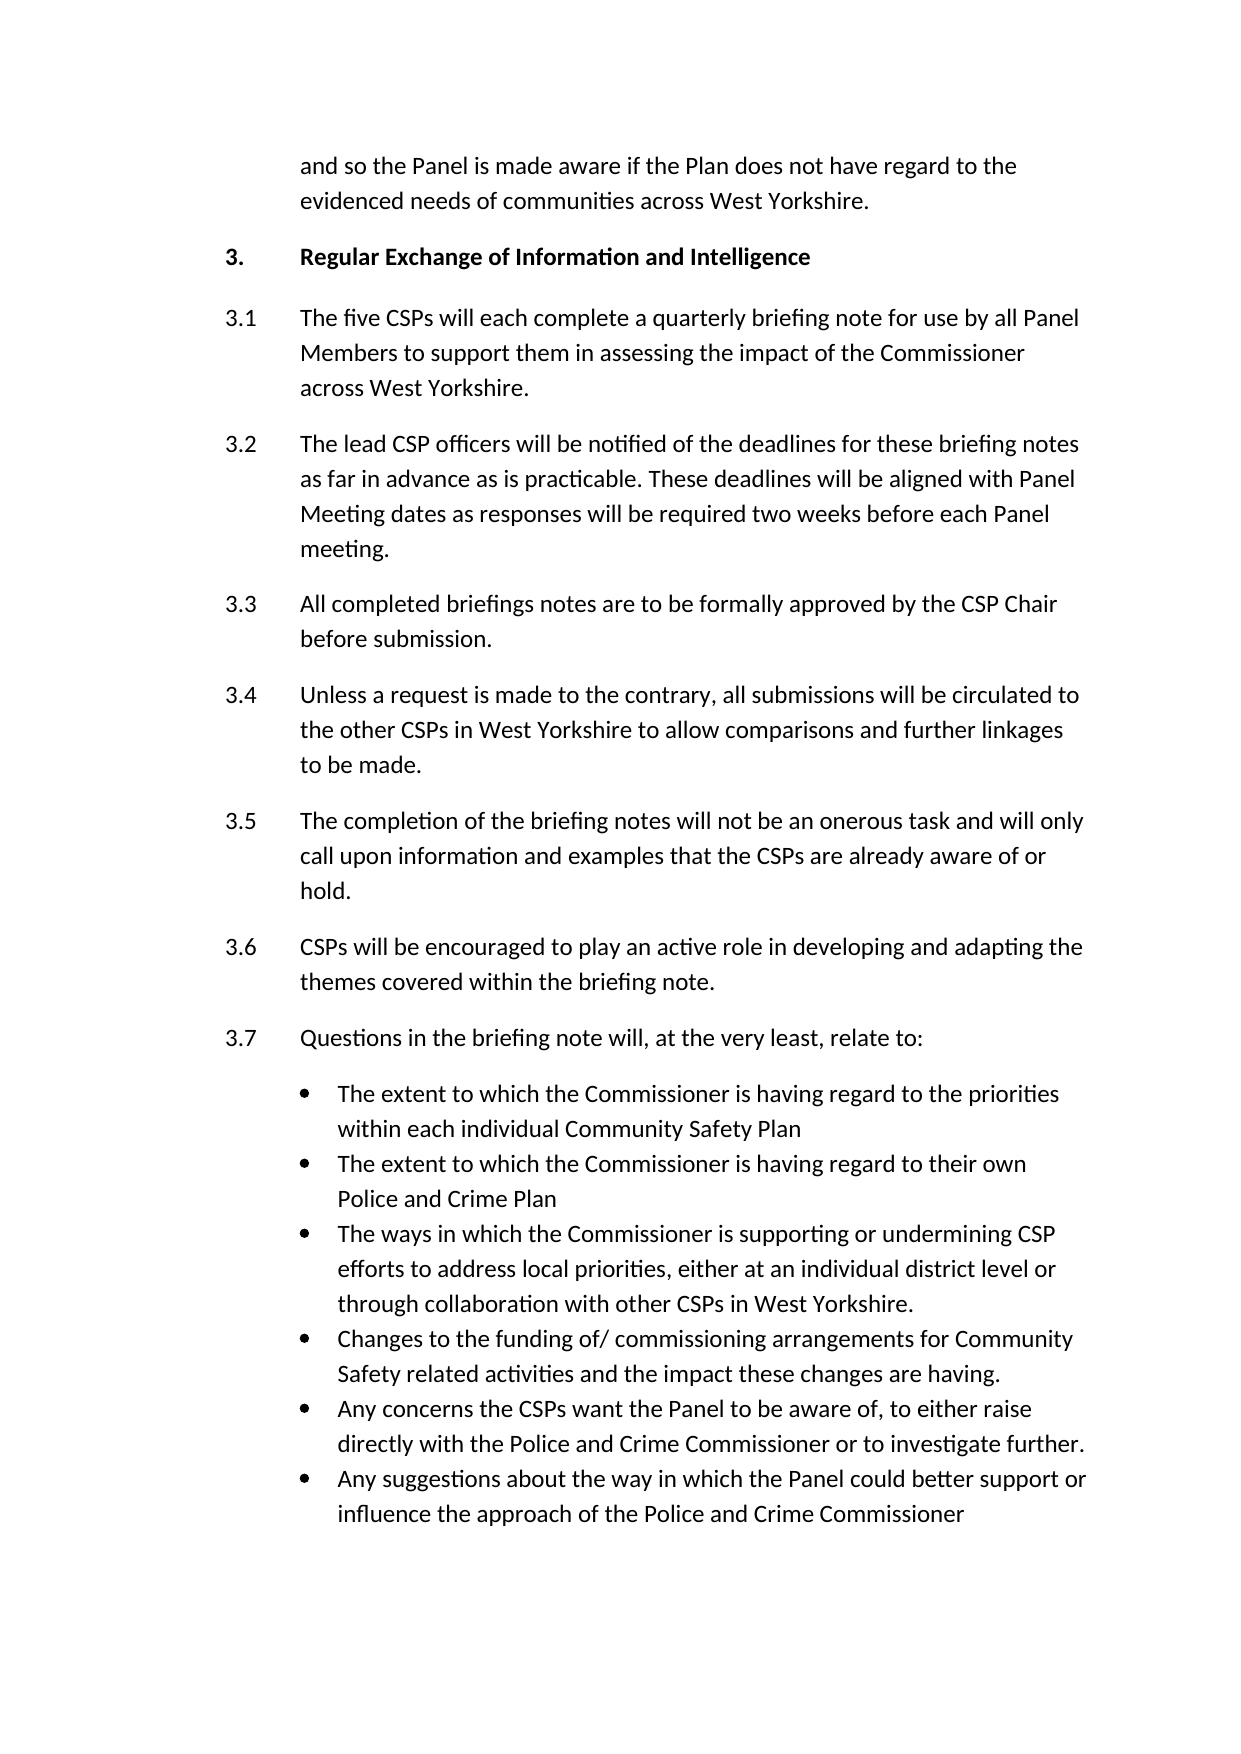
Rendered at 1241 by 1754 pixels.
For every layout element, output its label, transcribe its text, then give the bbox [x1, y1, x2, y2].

text 3.6 CSPs will be encouraged to play an active role in developing and adapting the themes covered within the briefing note. [225, 931, 1090, 997]
text 3. Regular Exchange of Information and Intelligence [225, 241, 1090, 271]
list The extent to which the Commissioner is having regard to the priorities within each individual Community Safety Plan [300, 1078, 1090, 1143]
list The extent to which the Commissioner is having regard to their own Police and Crime Plan [300, 1148, 1090, 1213]
list Changes to the funding of/ commissioning arrangements for Community Safety related activities and the impact these changes are having. [300, 1323, 1090, 1388]
list The ways in which the Commissioner is supporting or undermining CSP efforts to address local priorities, either at an individual district level or through collaboration with other CSPs in West Yorkshire. [300, 1218, 1090, 1318]
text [225, 150, 1090, 216]
text 3.2 The lead CSP officers will be notified of the deadlines for these briefing notes as far in advance as is practicable. These deadlines will be aligned with Panel Meeting dates as responses will be required two weeks before each Panel meeting. [225, 428, 1090, 563]
text 3.1 The five CSPs will each complete a quarterly briefing note for use by all Panel Members to support them in assessing the impact of the Commissioner across West Yorkshire. [225, 302, 1090, 402]
text 3.4 Unless a request is made to the contrary, all submissions will be circulated to the other CSPs in West Yorkshire to allow comparisons and further linkages to be made. [225, 679, 1090, 780]
text 3.7 Questions in the briefing note will, at the very least, relate to: [150, 1022, 1090, 1052]
list Any suggestions about the way in which the Panel could better support or influence the approach of the Police and Crime Commissioner [300, 1463, 1090, 1528]
list Any concerns the CSPs want the Panel to be aware of, to either raise directly with the Police and Crime Commissioner or to investigate further. [300, 1393, 1090, 1458]
text 3.3 All completed briefings notes are to be formally approved by the CSP Chair before submission. [225, 588, 1090, 654]
text 3.5 The completion of the briefing notes will not be an onerous task and will only call upon information and examples that the CSPs are already aware of or hold. [225, 805, 1090, 906]
